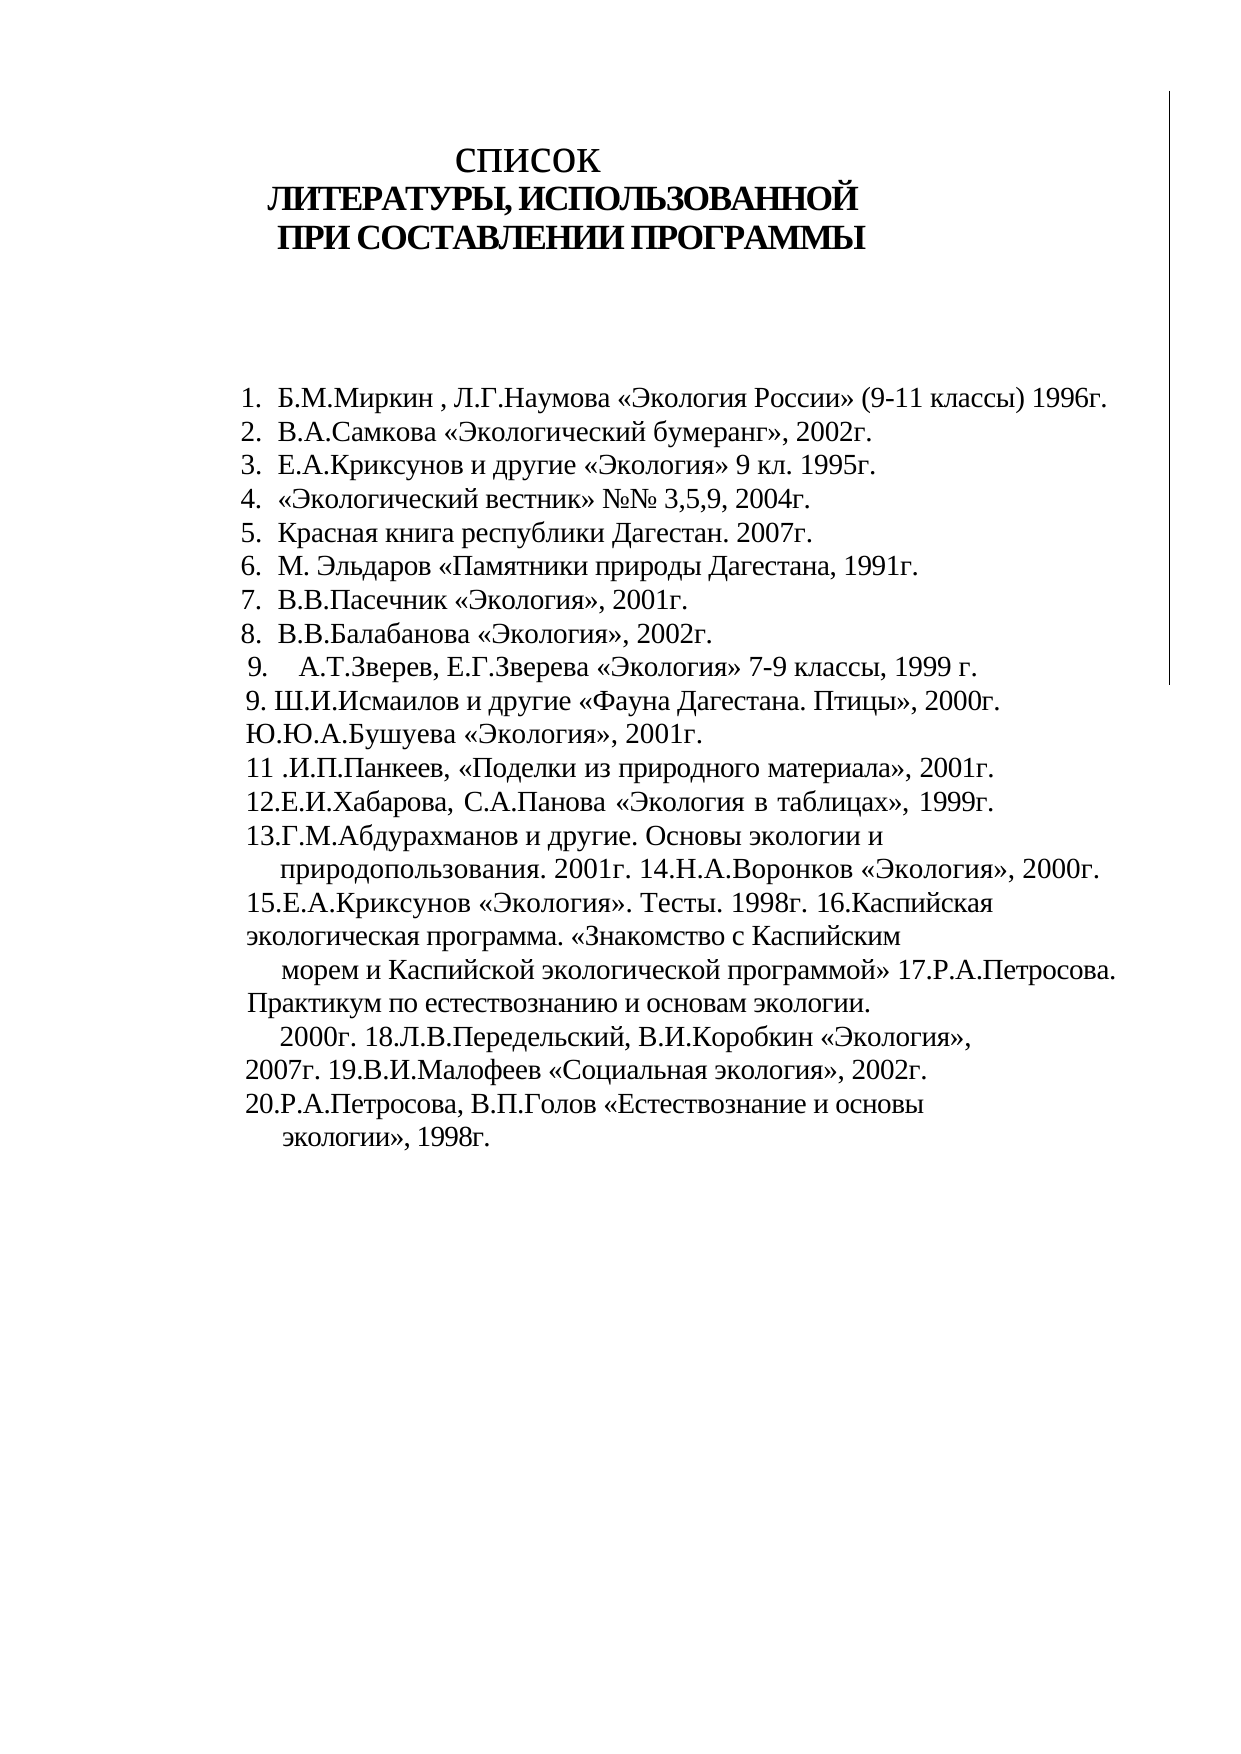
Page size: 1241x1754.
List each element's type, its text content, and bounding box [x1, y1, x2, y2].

list Е.А.Криксунов и другие «Экология» 9 кл. 1995г. [240, 448, 1120, 481]
list «Экологический вестник» №№ 3,5,9, 2004г. [240, 481, 1120, 515]
text морем и Каспийской экологической программой» 17.Р.А.Петросова. Практикум по естествознанию и основам экологии. [247, 952, 1120, 1019]
list Красная книга республики Дагестан. 2007г. [240, 515, 1120, 549]
list В.А.Самкова «Экологический бумеранг», 2002г. [240, 414, 1120, 448]
text экологии», 1998г. [282, 1120, 1120, 1154]
text 9. Ш.И.Исмаилов и другие «Фауна Дагестана. Птицы», 2000г. Ю.Ю.А.Бушуева «Экология», 2001г. [245, 683, 1056, 751]
list В.В.Пасечник «Экология», 2001г. [240, 583, 1120, 616]
text ЛИТЕРАТУРЫ, ИСПОЛЬЗОВАННОЙ ПРИ СОСТАВЛЕНИИ ПРОГРАММЫ [267, 180, 928, 257]
list Б.М.Миркин , Л.Г.Наумова «Экология России» (9-11 классы) 1996г. [240, 381, 1120, 414]
text природопользования. 2001г. 14.Н.А.Воронков «Экология», 2000г. 15.Е.А.Криксунов «Экология». Тесты. 1998г. 16.Каспийская экологическая программа. «Знакомство с Каспийским [246, 852, 1120, 952]
list М. Эльдаров «Памятники природы Дагестана, 1991г. [240, 549, 1120, 582]
text список [454, 150, 1120, 178]
text 2000г. 18.Л.В.Передельский, В.И.Коробкин «Экология», 2007г. 19.В.И.Малофеев «Социальная экология», 2002г. 20.Р.А.Петросова, В.П.Голов «Естествознание и основы [245, 1019, 992, 1120]
text 9. А.Т.Зверев, Е.Г.Зверева «Экология» 7-9 классы, 1999 г. [247, 650, 1120, 683]
text 11 .И.П.Панкеев, «Поделки из природного материала», 2001г. 12.Е.И.Хабарова, С.А.Панова «Экология в таблицах», 1999г. 13.Г.М.Абдурахманов и другие. Основы экологии и [245, 751, 994, 852]
list В.В.Балабанова «Экология», 2002г. [240, 616, 1120, 650]
